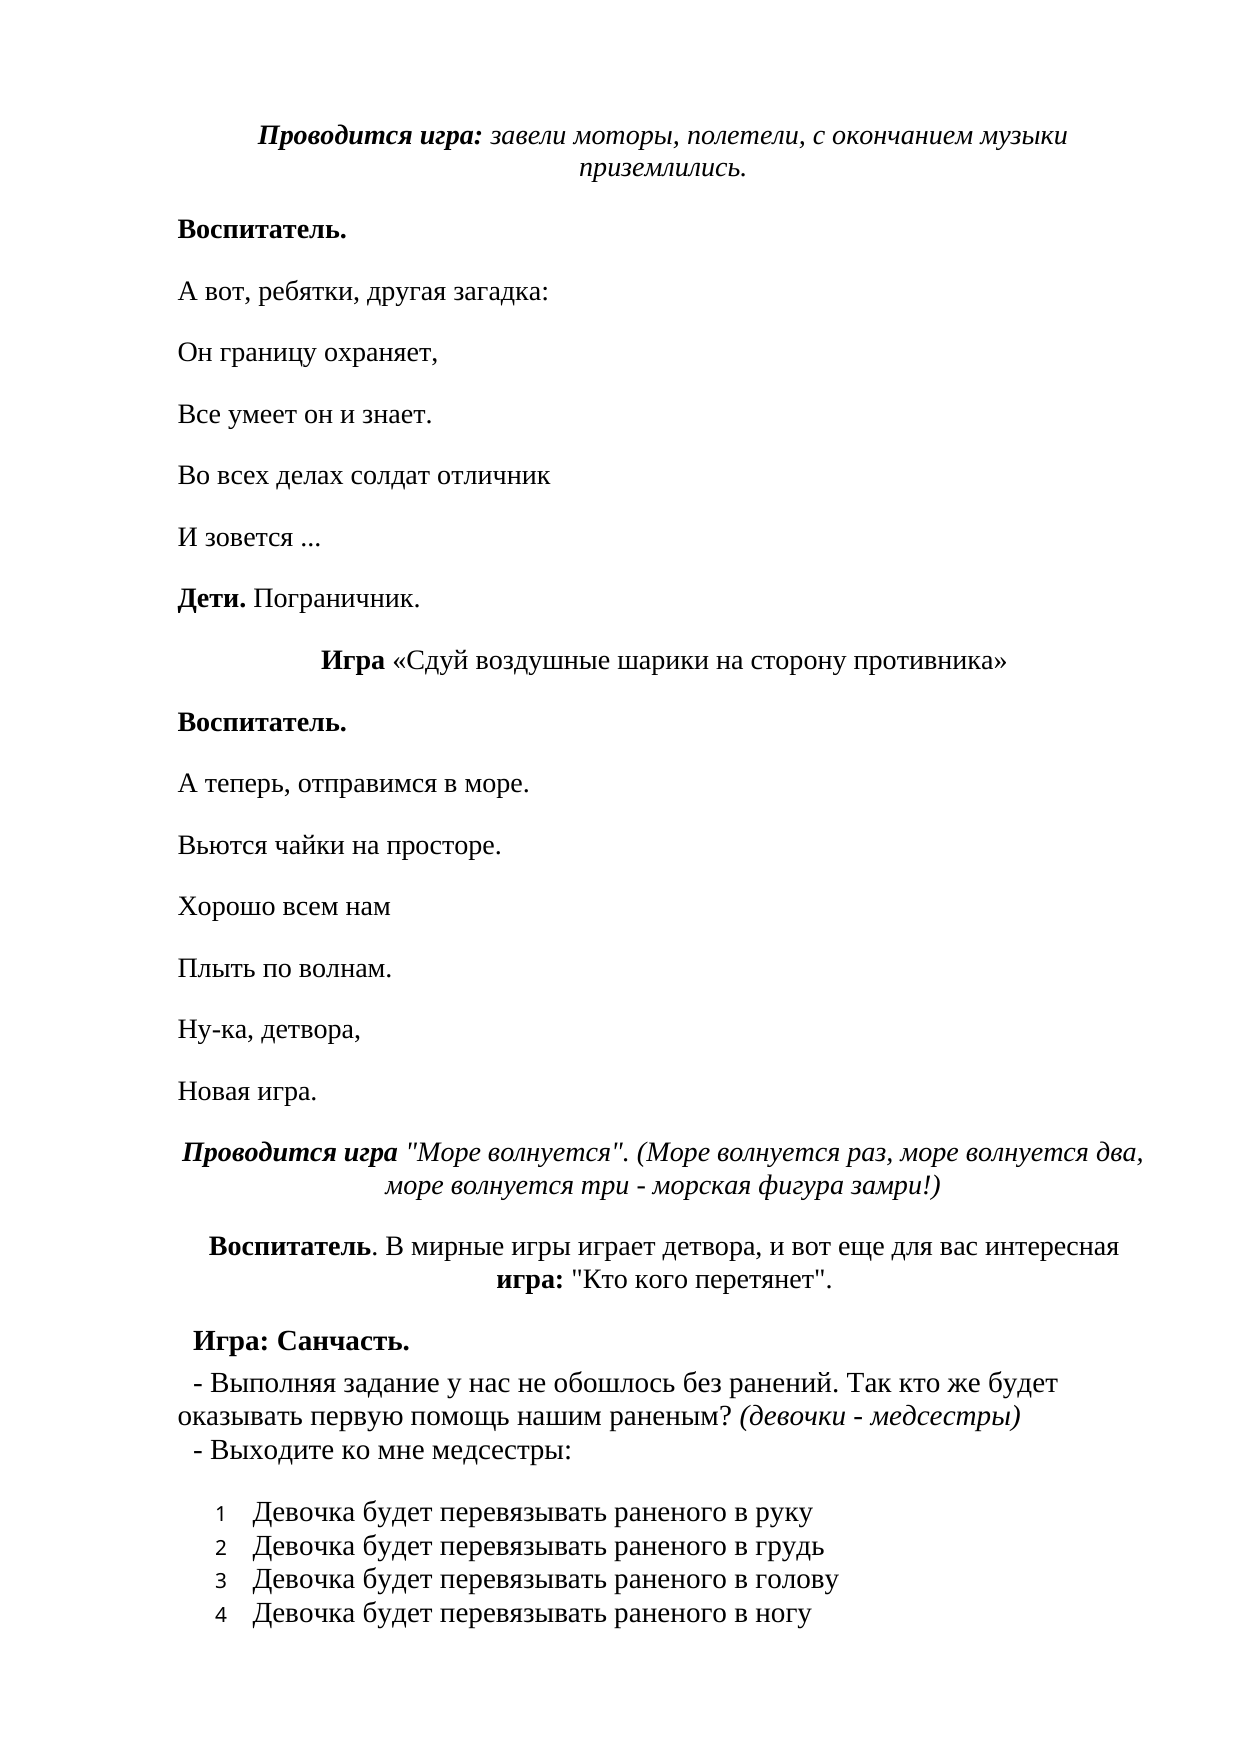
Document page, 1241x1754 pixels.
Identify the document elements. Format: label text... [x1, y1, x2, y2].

text Вьются чайки на просторе. [177, 828, 1152, 860]
text - Выходите ко мне медсестры: [177, 1432, 1152, 1465]
text Он границу охраняет, [177, 335, 1152, 368]
text Все умеет он и знает. [177, 397, 1152, 429]
text Игра «Сдуй воздушные шарики на сторону противника» [177, 643, 1152, 675]
text И зовется ... [177, 520, 1152, 552]
text Плыть по волнам. [177, 951, 1152, 983]
list Девочка будет перевязывать раненого в голову [215, 1562, 1152, 1595]
text Новая игра. [177, 1074, 1152, 1106]
text Дети. Пограничник. [177, 581, 1152, 614]
list Девочка будет перевязывать раненого в ногу [215, 1595, 1152, 1629]
text Ну-ка, детвора, [177, 1012, 1152, 1045]
text Проводится игра "Море волнуется". (Море волнуется раз, море волнуется два, море волнуется три - морская фигура замри!) [177, 1136, 1152, 1200]
text Воспитатель. В мирные игры играет детвора, и вот еще для вас интересная игра: "Кто кого перетянет". [177, 1229, 1152, 1294]
list Девочка будет перевязывать раненого в грудь [215, 1528, 1152, 1562]
text А теперь, отправимся в море. [177, 766, 1152, 798]
text Во всех делах солдат отличник [177, 458, 1152, 491]
text Игра: Санчасть. [177, 1323, 1152, 1357]
text Воспитатель. [177, 212, 1152, 244]
text - Выполняя задание у нас не обошлось без ранений. Так кто же будет оказывать первую помощь нашим раненым? (девочки - медсестры) [177, 1365, 1152, 1432]
text Хорошо всем нам [177, 889, 1152, 922]
list Девочка будет перевязывать раненого в руку [215, 1494, 1152, 1528]
text Проводится игра: завели моторы, полетели, с окончанием музыки приземлились. [177, 118, 1152, 183]
text А вот, ребятки, другая загадка: [177, 274, 1152, 306]
text Воспитатель. [177, 704, 1152, 737]
